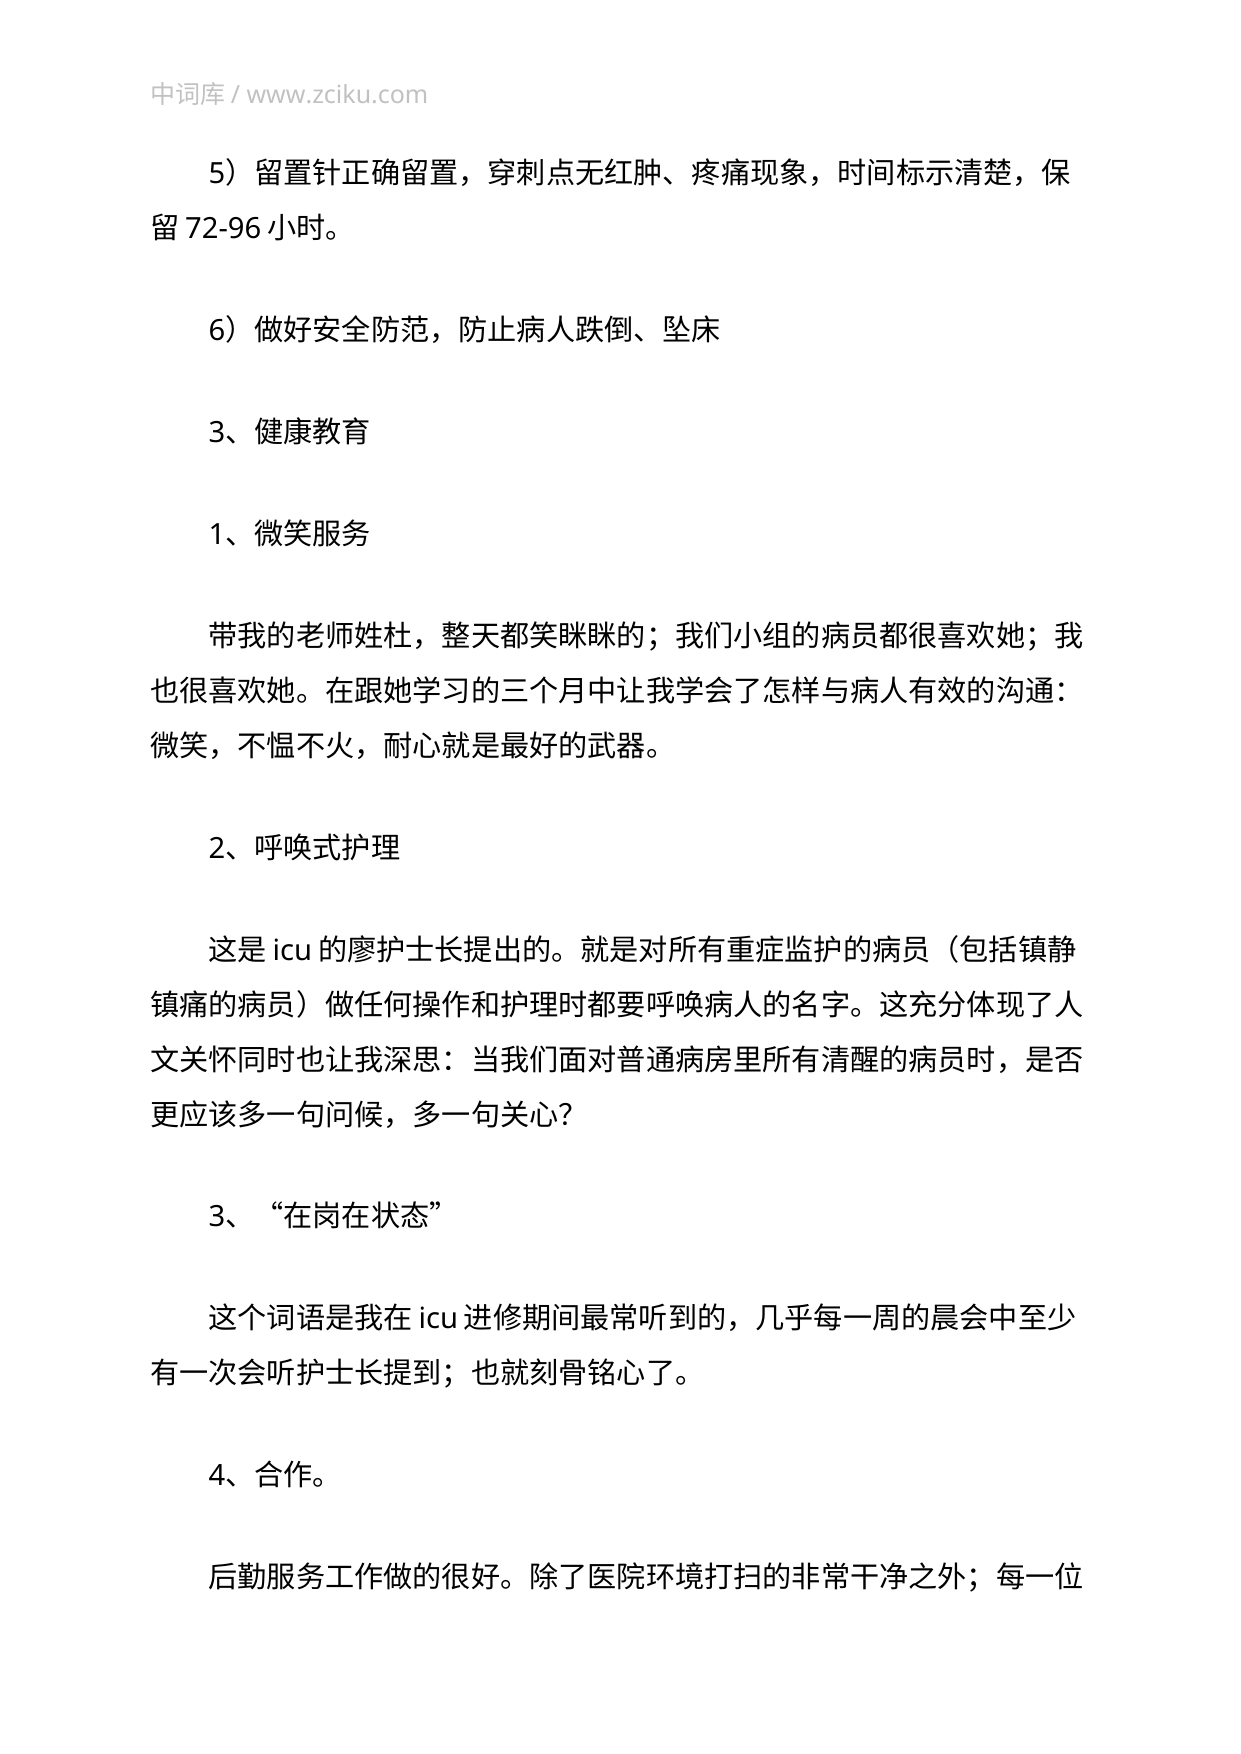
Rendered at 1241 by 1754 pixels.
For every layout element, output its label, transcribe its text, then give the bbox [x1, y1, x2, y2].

text 这个词语是我在icu进修期间最常听到的，几乎每一周的晨会中至少有一次会听护士长提到；也就刻骨铭心了。 [150, 1295, 1090, 1392]
text 3、“在岗在状态” [150, 1193, 1090, 1235]
text 4、合作。 [150, 1452, 1090, 1494]
text 这是icu的廖护士长提出的。就是对所有重症监护的病员（包括镇静镇痛的病员）做任何操作和护理时都要呼唤病人的名字。这充分体现了人文关怀同时也让我深思：当我们面对普通病房里所有清醒的病员时，是否更应该多一句问候，多一句关心？ [150, 926, 1090, 1133]
text 2、呼唤式护理 [150, 824, 1090, 867]
text 带我的老师姓杜，整天都笑眯眯的；我们小组的病员都很喜欢她；我也很喜欢她。在跟她学习的三个月中让我学会了怎样与病人有效的沟通：微笑，不愠不火，耐心就是最好的武器。 [150, 613, 1090, 765]
text 1、微笑服务 [150, 511, 1090, 553]
text 6）做好安全防范，防止病人跌倒、坠床 [150, 307, 1090, 349]
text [150, 1554, 1090, 1596]
text 3、健康教育 [150, 409, 1090, 451]
text 5）留置针正确留置，穿刺点无红肿、疼痛现象，时间标示清楚，保留72-96小时。 [150, 150, 1090, 247]
